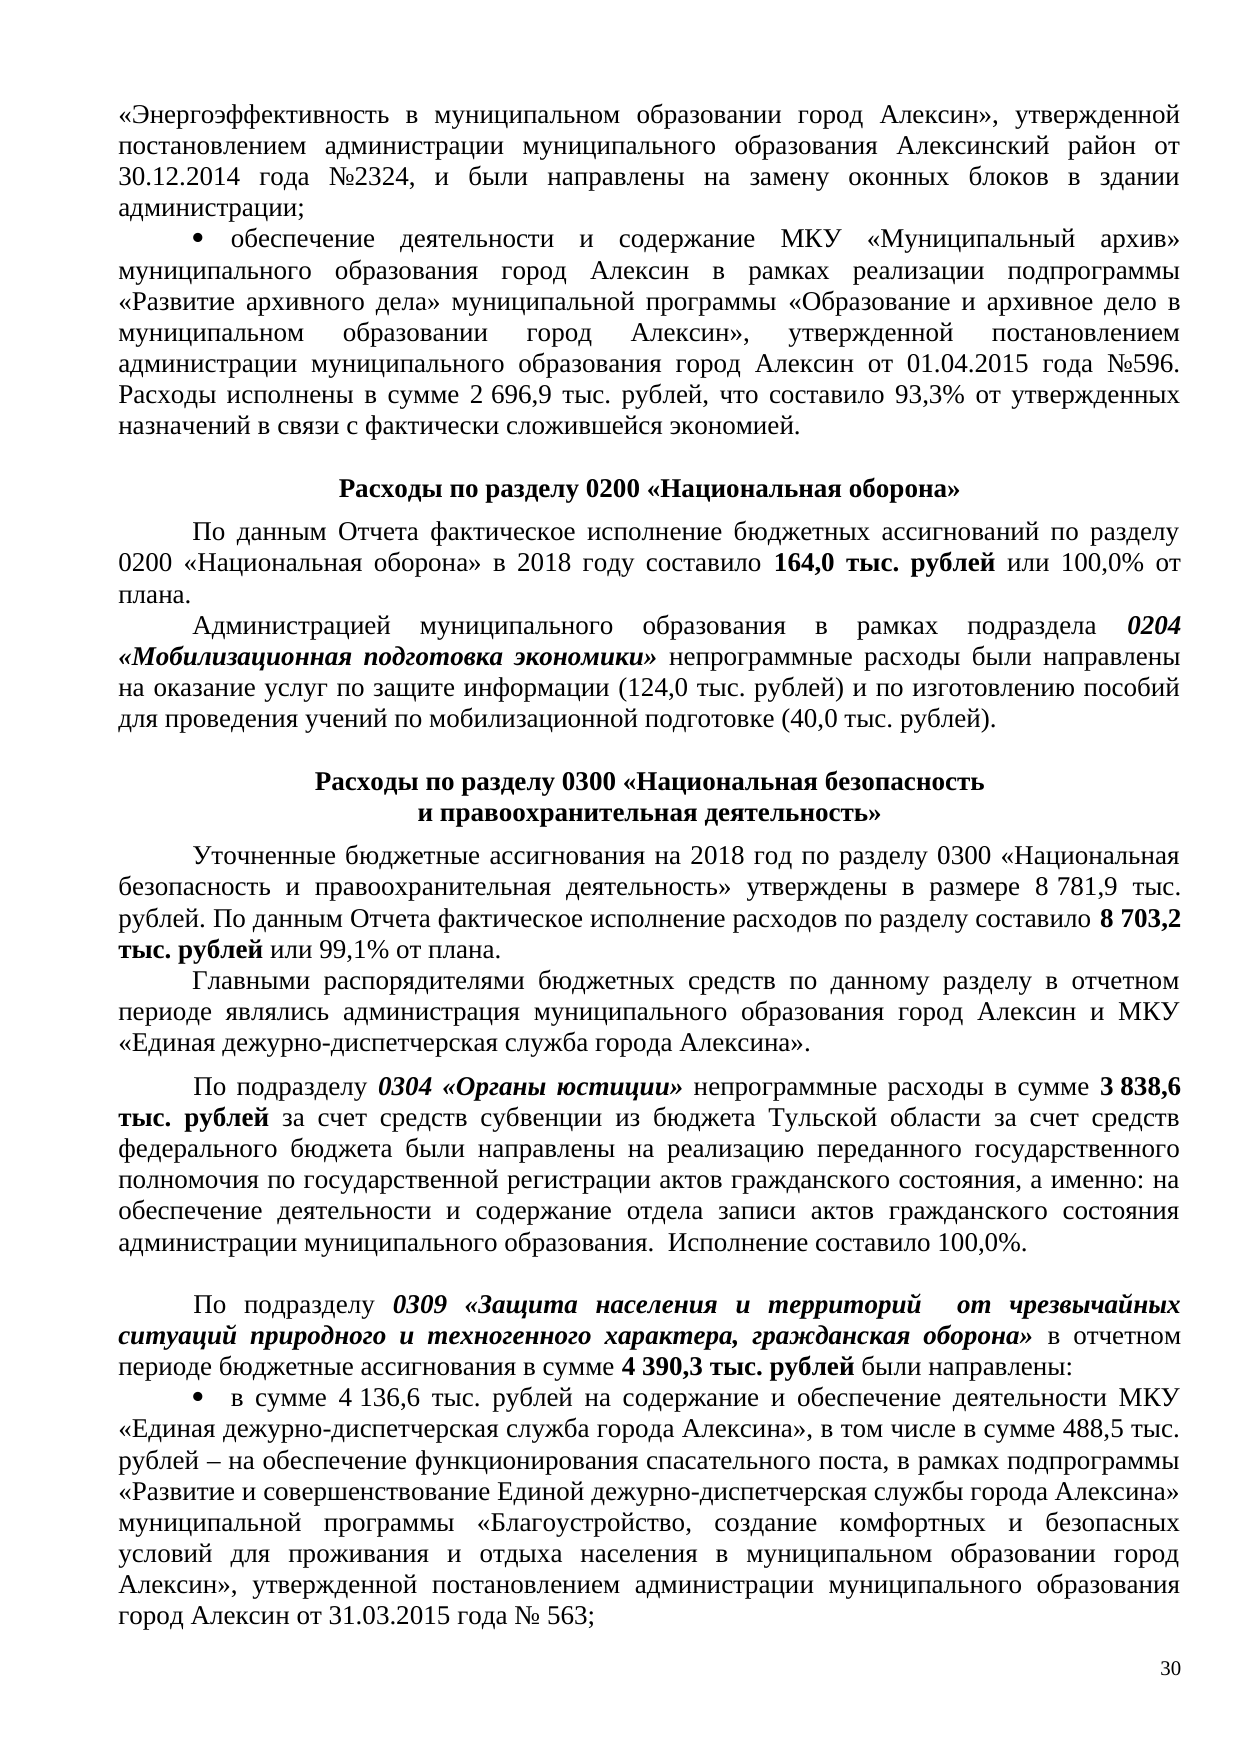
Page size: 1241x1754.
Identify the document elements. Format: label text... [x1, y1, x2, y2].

text Главными распорядителями бюджетных средств по данному разделу в отчетном периоде являлись администрация муниципального образования город Алексин и МКУ «Единая дежурно-диспетчерская служба города Алексина». [118, 964, 1181, 1057]
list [118, 98, 1181, 222]
text По подразделу 0309 «Защита населения и территорий от чрезвычайных ситуаций природного и техногенного характера, гражданская оборона» в отчетном периоде бюджетные ассигнования в сумме 4 390,3 тыс. рублей были направлены: [118, 1288, 1181, 1381]
text Расходы по разделу 0200 «Национальная оборона» [118, 472, 1181, 503]
text Уточненные бюджетные ассигнования на 2018 год по разделу 0300 «Национальная безопасность и правоохранительная деятельность» утверждены в размере 8 781,9 тыс. рублей. По данным Отчета фактическое исполнение расходов по разделу составило 8 703,2 тыс. рублей или 99,1% от плана. [118, 839, 1181, 964]
list обеспечение деятельности и содержание МКУ «Муниципальный архив» муниципального образования город Алексин в рамках реализации подпрограммы «Развитие архивного дела» муниципальной программы «Образование и архивное дело в муниципальном образовании город Алексин», утвержденной постановлением администрации муниципального образования город Алексин от 01.04.2015 года №596. Расходы исполнены в сумме 2 696,9 тыс. рублей, что составило 93,3% от утвержденных назначений в связи с фактически сложившейся экономией. [118, 222, 1181, 441]
text По подразделу 0304 «Органы юстиции» непрограммные расходы в сумме 3 838,6 тыс. рублей за счет средств субвенции из бюджета Тульской области за счет средств федерального бюджета были направлены на реализацию переданного государственного полномочия по государственной регистрации актов гражданского состояния, а именно: на обеспечение деятельности и содержание отдела записи актов гражданского состояния администрации муниципального образования. Исполнение составило 100,0%. [118, 1070, 1181, 1257]
text По данным Отчета фактическое исполнение бюджетных ассигнований по разделу 0200 «Национальная оборона» в 2018 году составило 164,0 тыс. рублей или 100,0% от плана. [118, 515, 1181, 609]
text Расходы по разделу 0300 «Национальная безопасность [118, 764, 1181, 796]
text Администрацией муниципального образования в рамках подраздела 0204 «Мобилизационная подготовка экономики» непрограммные расходы были направлены на оказание услуг по защите информации (124,0 тыс. рублей) и по изготовлению пособий для проведения учений по мобилизационной подготовке (40,0 тыс. рублей). [118, 609, 1181, 733]
list в сумме 4 136,6 тыс. рублей на содержание и обеспечение деятельности МКУ «Единая дежурно-диспетчерская служба города Алексина», в том числе в сумме 488,5 тыс. рублей – на обеспечение функционирования спасательного поста, в рамках подпрограммы «Развитие и совершенствование Единой дежурно-диспетчерская службы города Алексина» муниципальной программы «Благоустройство, создание комфортных и безопасных условий для проживания и отдыха населения в муниципальном образовании город Алексин», утвержденной постановлением администрации муниципального образования город Алексин от 31.03.2015 года № 563; [118, 1381, 1181, 1631]
text и правоохранительная деятельность» [118, 796, 1181, 827]
